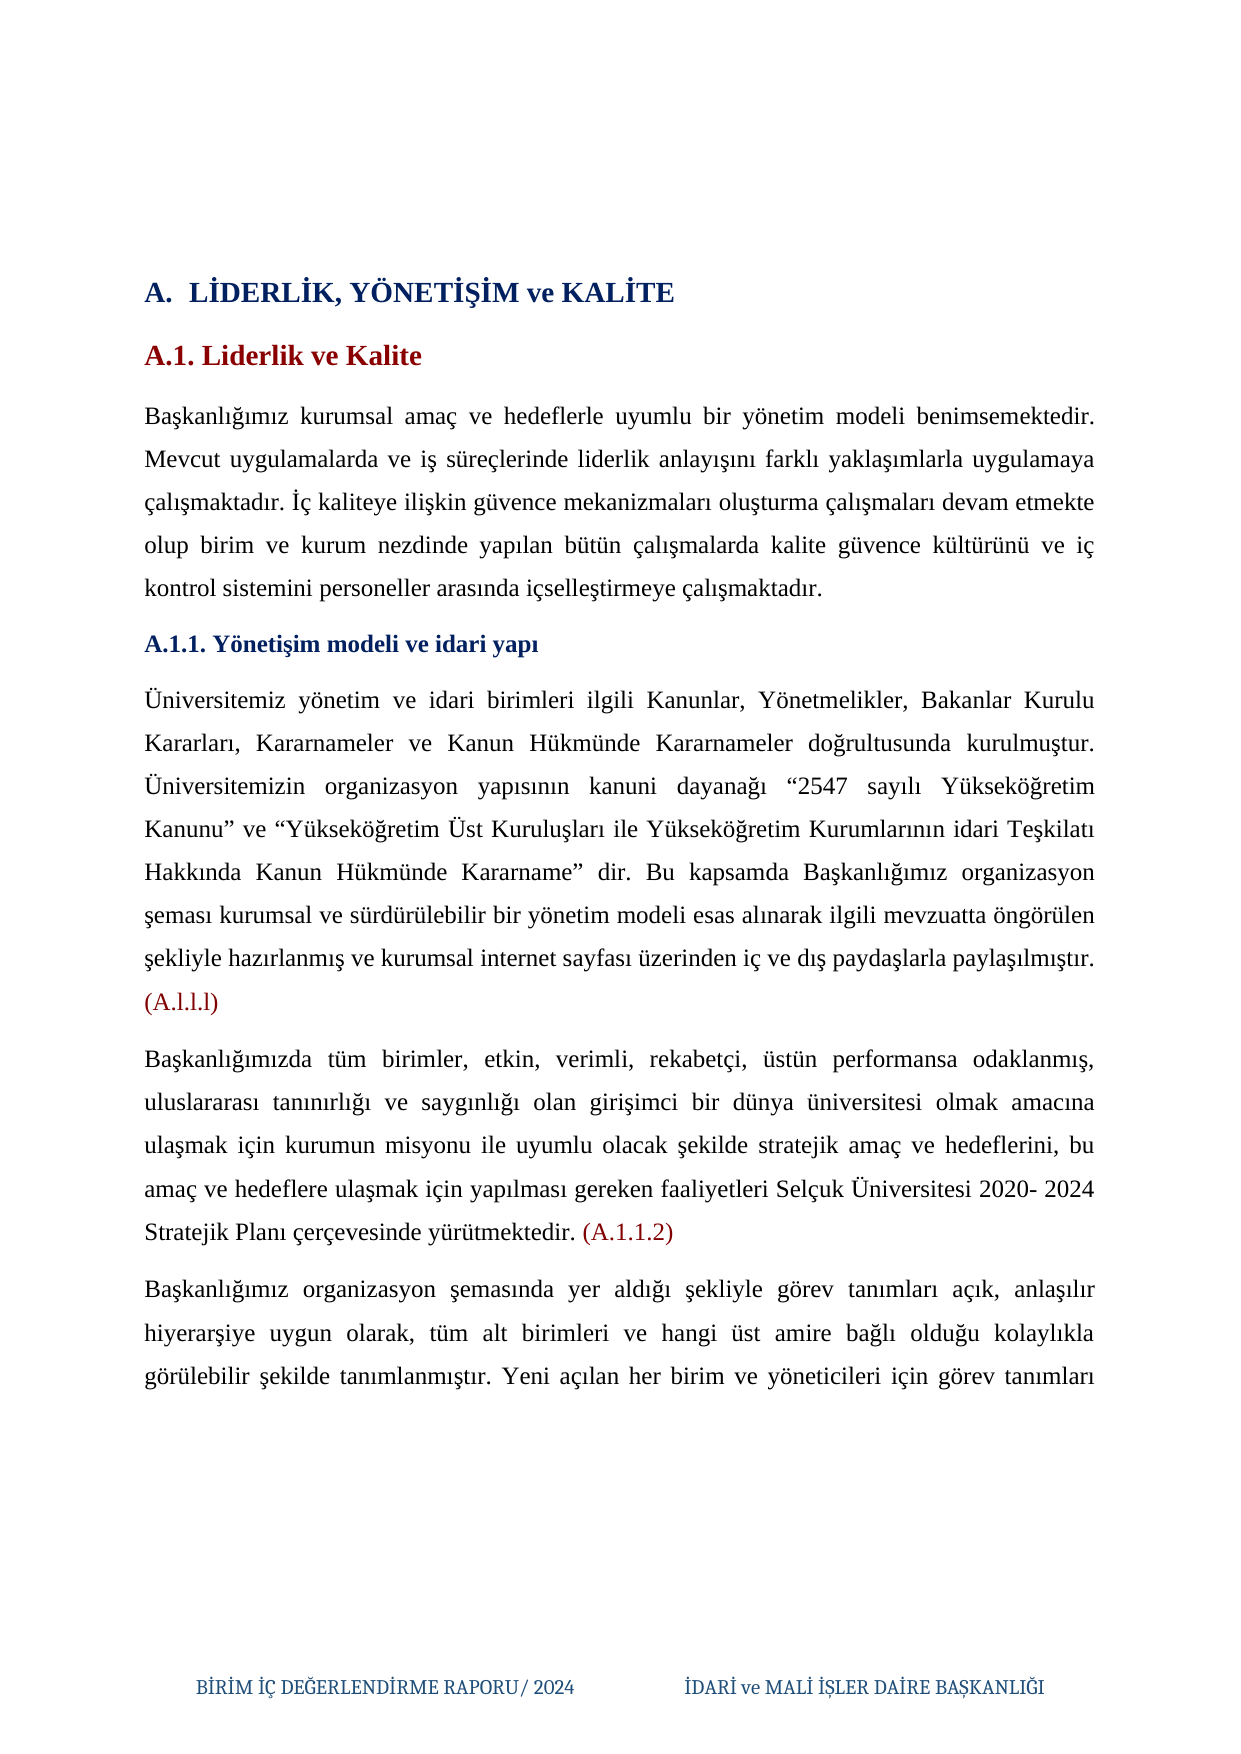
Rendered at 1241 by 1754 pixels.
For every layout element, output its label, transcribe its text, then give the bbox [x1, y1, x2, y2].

text A.1. Liderlik ve Kalite [144, 338, 1096, 372]
text Başkanlığımız kurumsal amaç ve hedeflerle uyumlu bir yönetim modeli benimsemektedir. Mevcut uygulamalarda ve iş süreçlerinde liderlik anlayışını farklı yaklaşımlarla uygulamaya çalışmaktadır. İç kaliteye ilişkin güvence mekanizmaları oluşturma çalışmaları devam etmekte olup birim ve kurum nezdinde yapılan bütün çalışmalarda kalite güvence kültürünü ve iç kontrol sistemini personeller arasında içselleştirmeye çalışmaktadır. [144, 401, 1096, 602]
list LİDERLİK, YÖNETİŞİM ve KALİTE [144, 275, 1096, 309]
text Başkanlığımızda tüm birimler, etkin, verimli, rekabetçi, üstün performansa odaklanmış, uluslararası tanınırlığı ve saygınlığı olan girişimci bir dünya üniversitesi olmak amacına ulaşmak için kurumun misyonu ile uyumlu olacak şekilde stratejik amaç ve hedeflerini, bu amaç ve hedeflere ulaşmak için yapılması gereken faaliyetleri Selçuk Üniversitesi 2020- 2024 Stratejik Planı çerçevesinde yürütmektedir. (A.1.1.2) [144, 1044, 1096, 1246]
text A.1.1. Yönetişim modeli ve idari yapı [144, 629, 1096, 658]
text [144, 1274, 1096, 1389]
text Üniversitemiz yönetim ve idari birimleri ilgili Kanunlar, Yönetmelikler, Bakanlar Kurulu Kararları, Kararnameler ve Kanun Hükmünde Kararnameler doğrultusunda kurulmuştur. Üniversitemizin organizasyon yapısının kanuni dayanağı “2547 sayılı Yükseköğretim Kanunu” ve “Yükseköğretim Üst Kuruluşları ile Yükseköğretim Kurumlarının idari Teşkilatı Hakkında Kanun Hükmünde Kararname” dir. Bu kapsamda Başkanlığımız organizasyon şeması kurumsal ve sürdürülebilir bir yönetim modeli esas alınarak ilgili mevzuatta öngörülen şekliyle hazırlanmış ve kurumsal internet sayfası üzerinden iç ve dış paydaşlarla paylaşılmıştır. (A.l.l.l) [144, 685, 1096, 1015]
